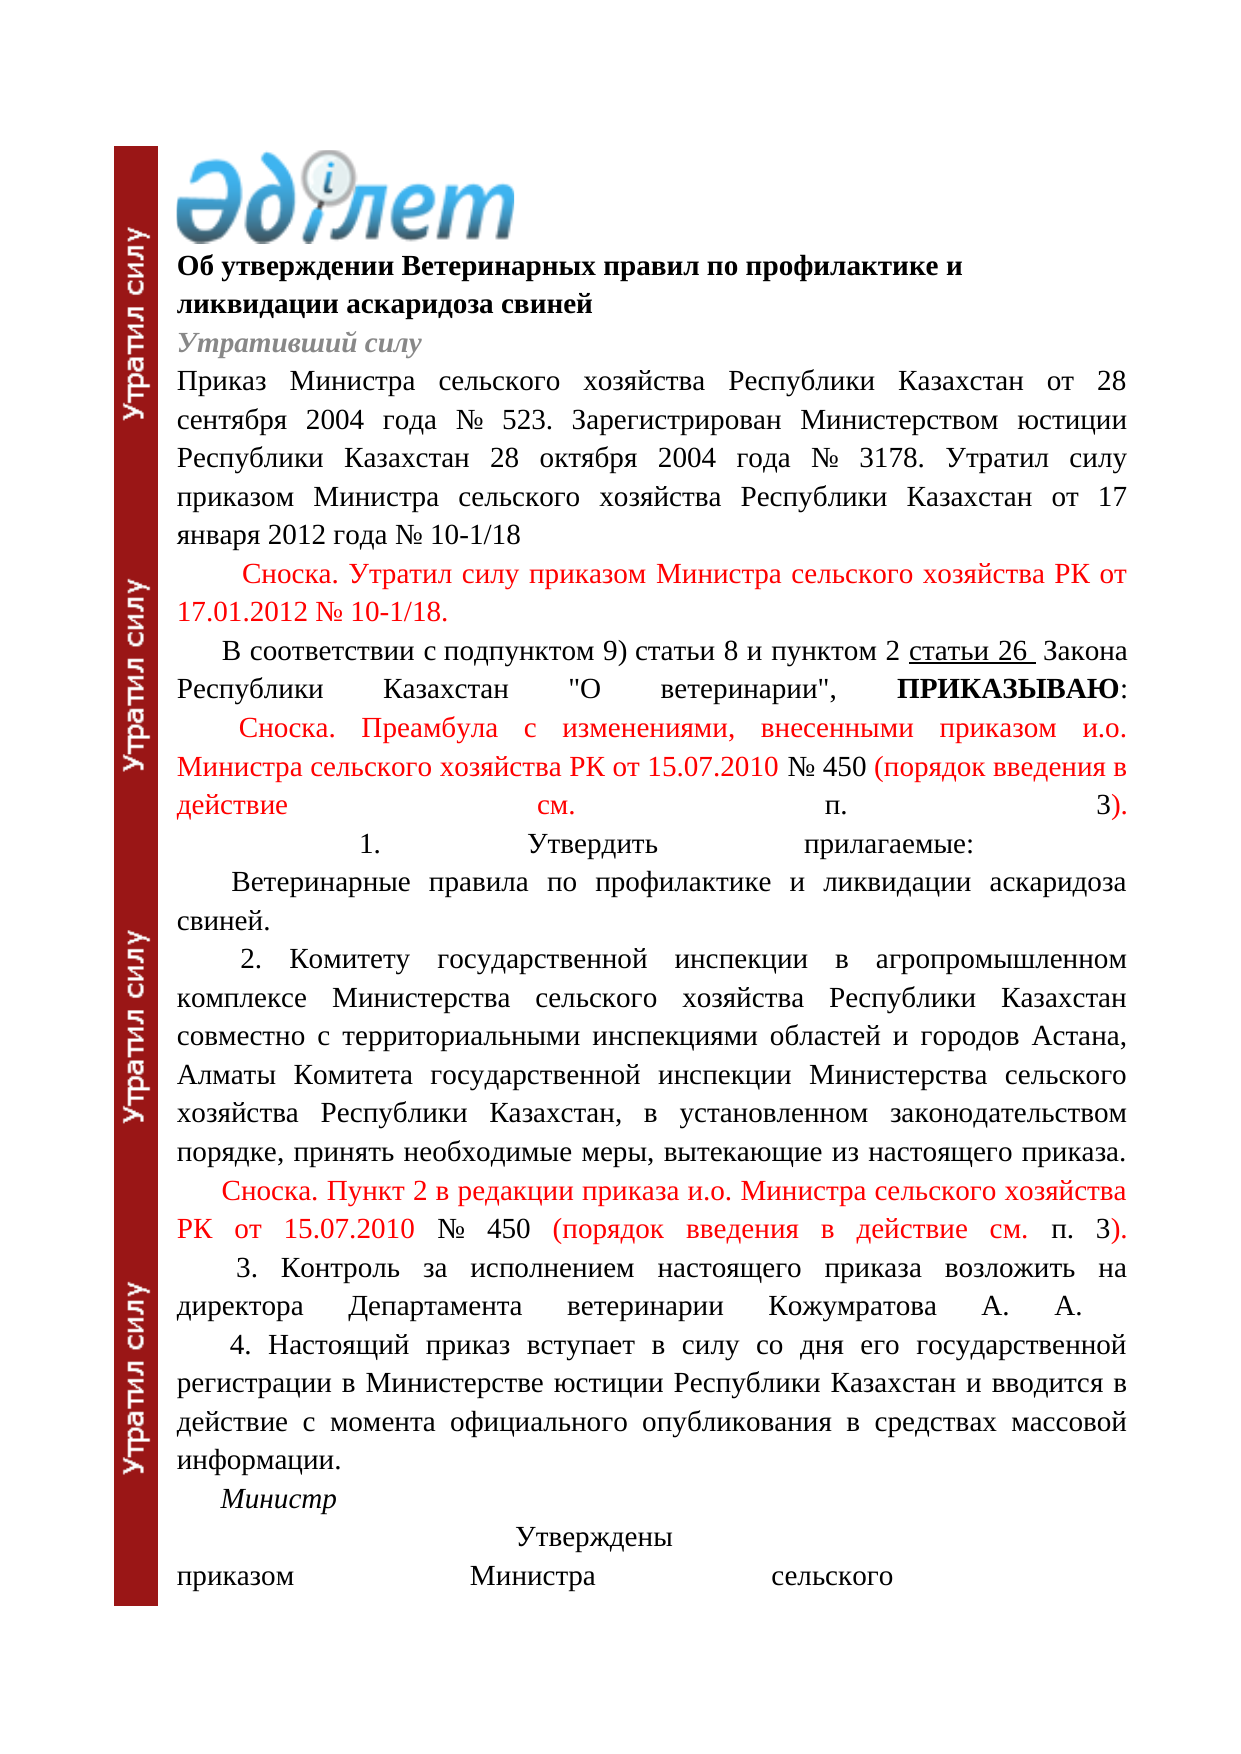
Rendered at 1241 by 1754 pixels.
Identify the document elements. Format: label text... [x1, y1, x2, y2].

picture [114, 1514, 158, 1519]
picture [114, 146, 158, 248]
picture [114, 1476, 158, 1481]
text Утративший силу [112, 325, 1128, 358]
text В соответствии с подпунктом 9) статьи 8 и пунктом 2 статьи 26 Закона Республики Казахстан "О ветеринарии", ПРИКАЗЫВАЮ: Сноска. Преамбула с изменениями, внесенными приказом и.о. Министра сельского хозяйства РК от 15.07.2010 № 450 (порядок введения в действие см. п. 3). 1. Утвердить прилагаемые: Ветеринарные правила по профилактике и ликвидации аскаридоза свиней. 2. Комитету государственной инспекции в агропромышленном комплексе Министерства сельского хозяйства Республики Казахстан совместно с территориальными инспекциями областей и городов Астана, Алматы Комитета государственной инспекции Министерства сельского хозяйства Республики Казахстан, в установленном законодательством порядке, принять необходимые меры, вытекающие из настоящего приказа. Сноска. Пункт 2 в редакции приказа и.о. Министра сельского хозяйства РК от 15.07.2010 № 450 (порядок введения в действие см. п. 3). 3. Контроль за исполнением настоящего приказа возложить на директора Департамента ветеринарии Кожумратова А. А. 4. Настоящий приказ вступает в силу со дня его государственной регистрации в Министерстве юстиции Республики Казахстан и вводится в действие с момента официального опубликования в средствах массовой информации. [112, 633, 1128, 1476]
picture [114, 320, 158, 325]
text Министр [112, 1481, 1128, 1514]
text Приказ Министра сельского хозяйства Республики Казахстан от 28 сентября 2004 года № 523. Зарегистрирован Министерством юстиции Республики Казахстан 28 октября 2004 года № 3178. Утратил силу приказом Министра сельского хозяйства Республики Казахстан от 17 января 2012 года № 10-1/18 [112, 363, 1128, 551]
picture [114, 1592, 158, 1606]
text Об утверждении Ветеринарных правил по профилактике и ликвидации аскаридоза свиней [112, 248, 1128, 320]
picture [114, 628, 158, 633]
picture [176, 150, 515, 244]
text Сноска. Утратил силу приказом Министра сельского хозяйства РК от 17.01.2012 № 10-1/18. [112, 556, 1128, 628]
picture [114, 551, 158, 556]
picture [114, 358, 158, 363]
